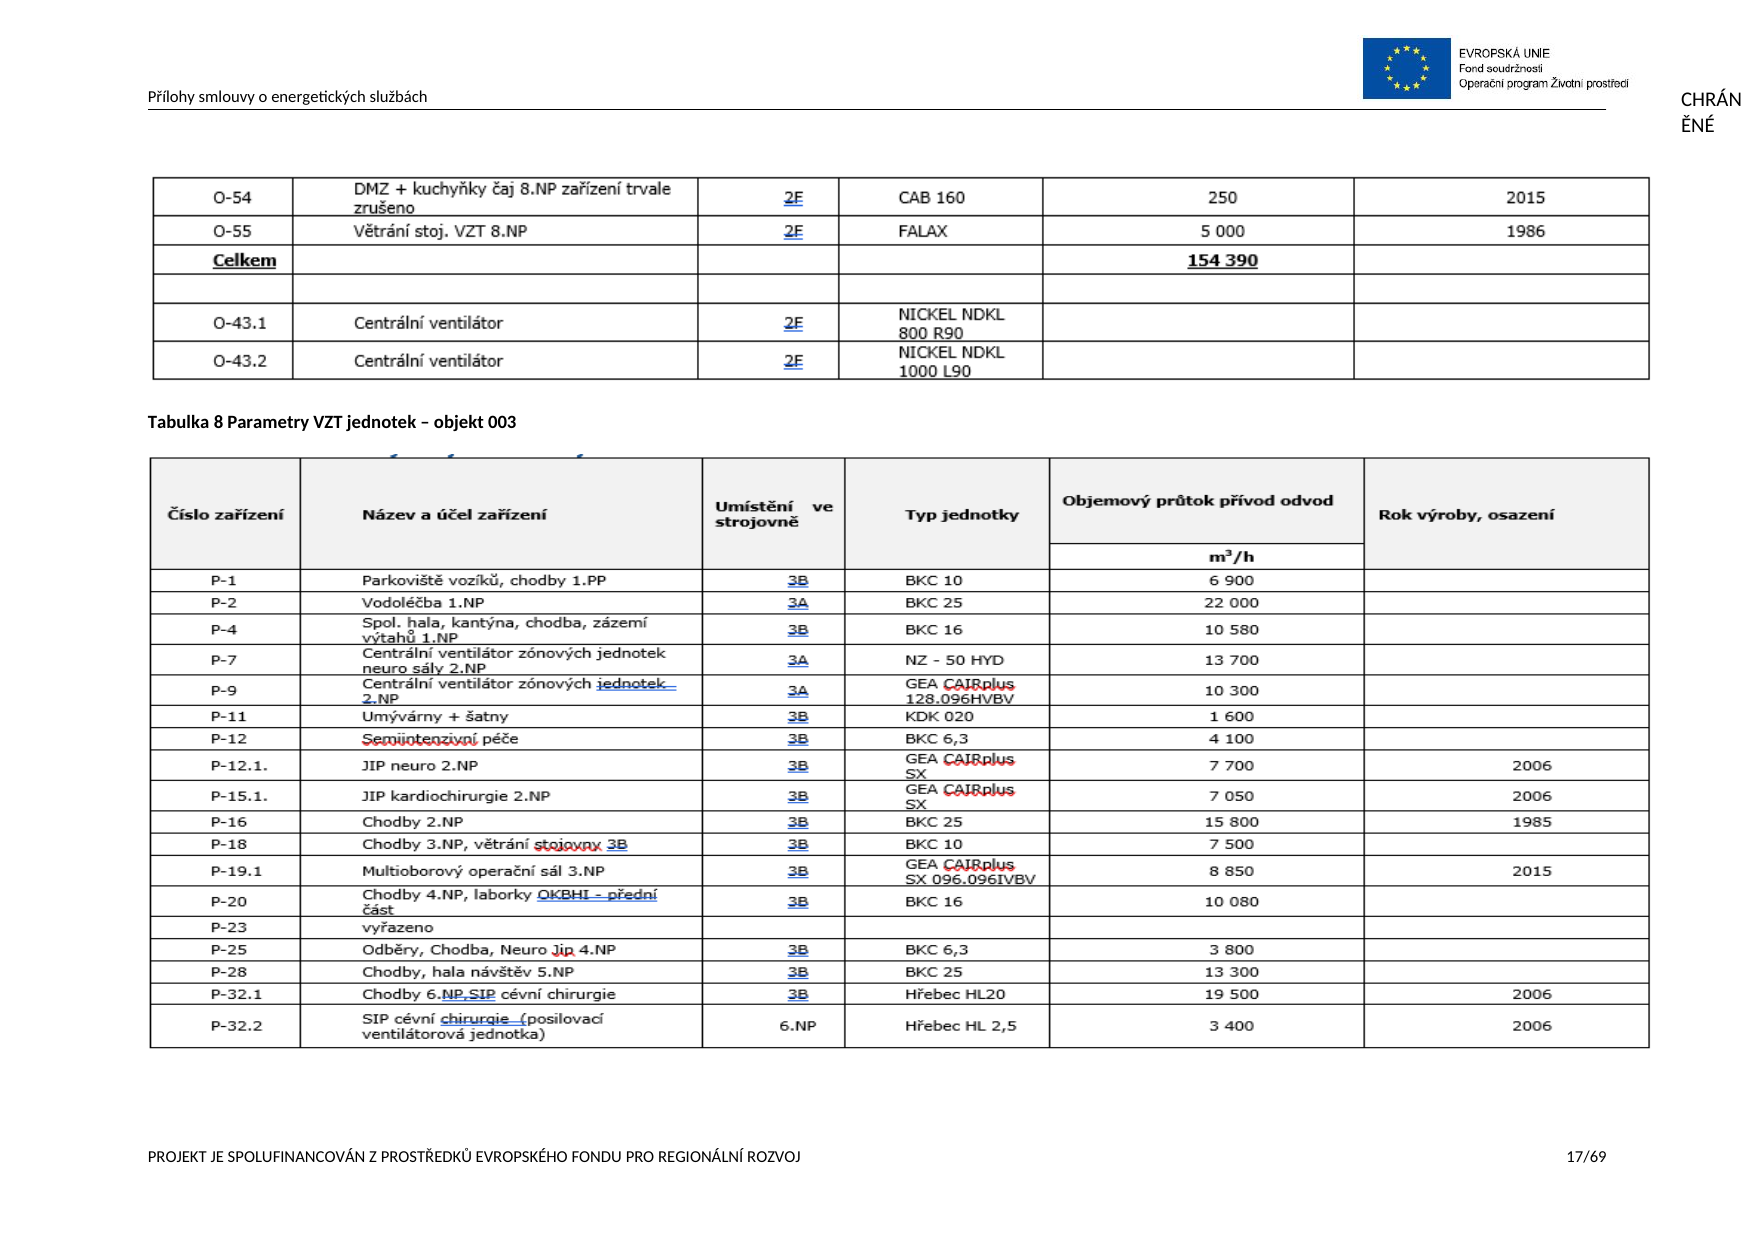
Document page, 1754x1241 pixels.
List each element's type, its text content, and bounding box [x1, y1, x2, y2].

picture [1357, 35, 1636, 102]
picture [147, 454, 1656, 1053]
text Tabulka 8 Parametry VZT jednotek – objekt 003 [148, 411, 1606, 433]
picture [147, 170, 1653, 383]
